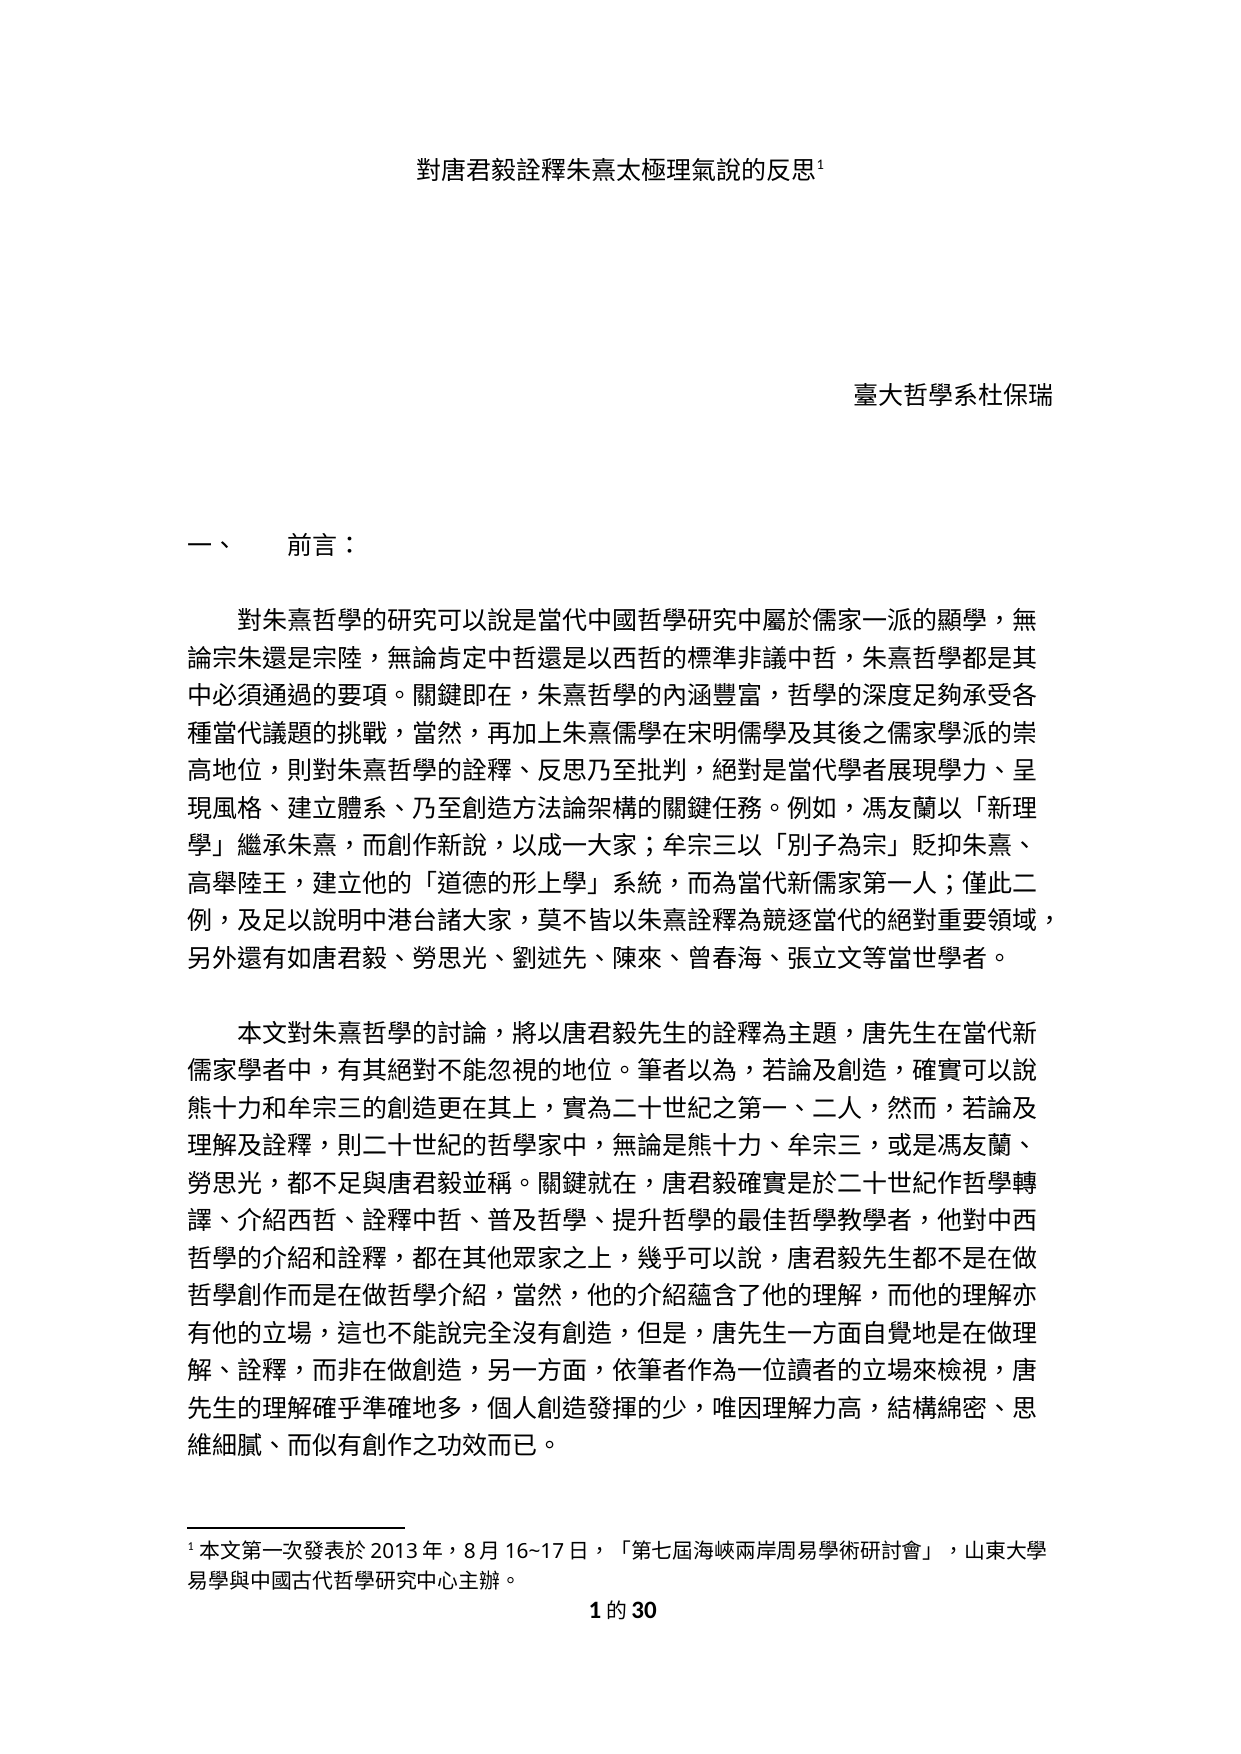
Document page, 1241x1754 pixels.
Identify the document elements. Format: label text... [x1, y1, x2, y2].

text 對唐君毅詮釋朱熹太極理氣說的反思 [187, 150, 1053, 187]
list 前言： [187, 525, 1053, 562]
text 本文對朱熹哲學的討論，將以唐君毅先生的詮釋為主題，唐先生在當代新儒家學者中，有其絕對不能忽視的地位。筆者以為，若論及創造，確實可以說熊十力和牟宗三的創造更在其上，實為二十世紀之第一、二人，然而，若論及理解及詮釋，則二十世紀的哲學家中，無論是熊十力、牟宗三，或是馮友蘭、勞思光，都不足與唐君毅並稱。關鍵就在，唐君毅確實是於二十世紀作哲學轉譯、介紹西哲、詮釋中哲、普及哲學、提升哲學的最佳哲學教學者，他對中西哲學的介紹和詮釋，都在其他眾家之上，幾乎可以說，唐君毅先生都不是在做哲學創作而是在做哲學介紹，當然，他的介紹蘊含了他的理解，而他的理解亦有他的立場，這也不能說完全沒有創造，但是，唐先生一方面自覺地是在做理解、詮釋，而非在做創造，另一方面，依筆者作為一位讀者的立場來檢視，唐先生的理解確乎準確地多，個人創造發揮的少，唯因理解力高，結構綿密、思維細膩、而似有創作之功效而已。 [187, 1012, 1053, 1462]
text 對朱熹哲學的研究可以說是當代中國哲學研究中屬於儒家一派的顯學，無論宗朱還是宗陸，無論肯定中哲還是以西哲的標準非議中哲，朱熹哲學都是其中必須通過的要項。關鍵即在，朱熹哲學的內涵豐富，哲學的深度足夠承受各種當代議題的挑戰，當然，再加上朱熹儒學在宋明儒學及其後之儒家學派的崇高地位，則對朱熹哲學的詮釋、反思乃至批判，絕對是當代學者展現學力、呈現風格、建立體系、乃至創造方法論架構的關鍵任務。例如，馮友蘭以「新理學」繼承朱熹，而創作新說，以成一大家；牟宗三以「別子為宗」貶抑朱熹、高舉陸王，建立他的「道德的形上學」系統，而為當代新儒家第一人；僅此二例，及足以說明中港台諸大家，莫不皆以朱熹詮釋為競逐當代的絕對重要領域，另外還有如唐君毅、勞思光、劉述先、陳來、曾春海、張立文等當世學者。 [187, 600, 1053, 975]
text 臺大哲學系杜保瑞 [187, 375, 1053, 412]
